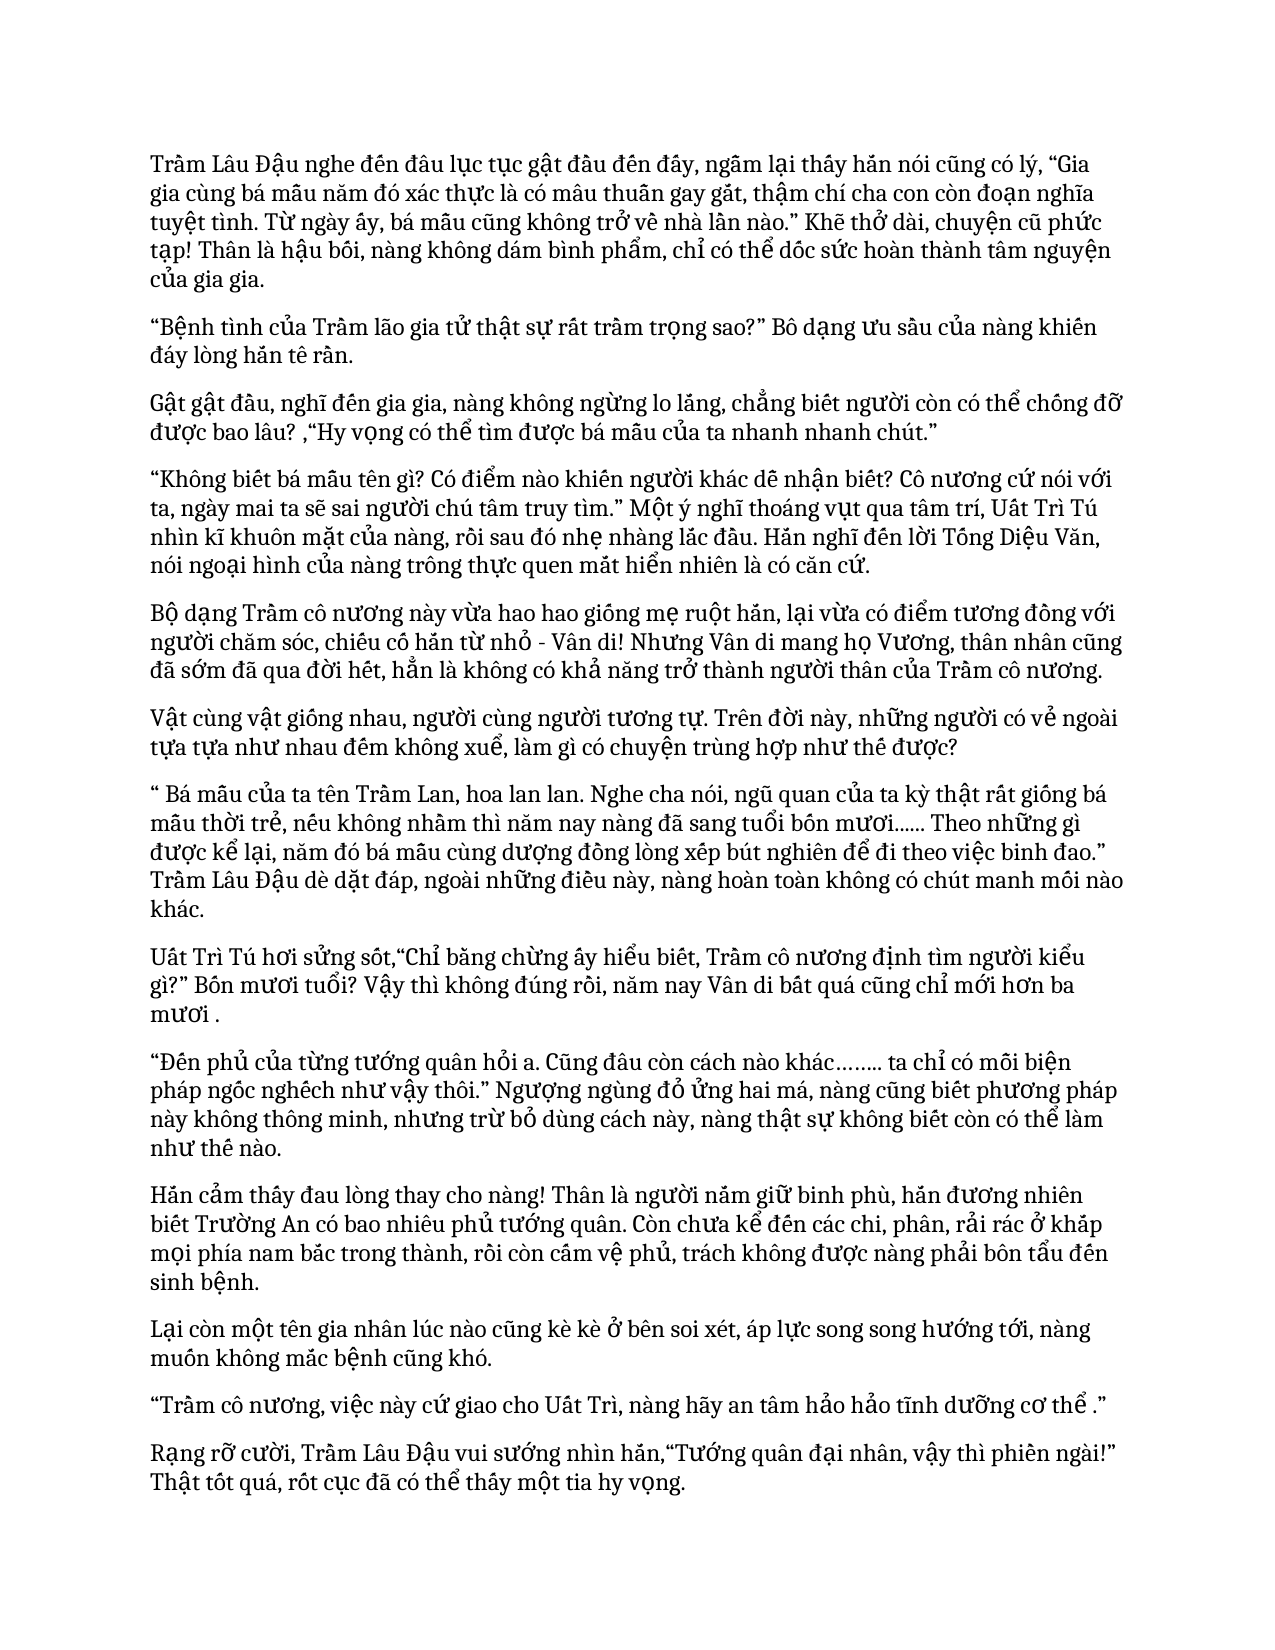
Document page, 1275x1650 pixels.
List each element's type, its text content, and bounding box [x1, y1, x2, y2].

text Hắn cảm thấy đau lòng thay cho nàng! Thân là người nắm giữ binh phù, hắn đương nhiên biết Trường An có bao nhiêu phủ tướng quân. Còn chưa kể đến các chi, phân, rải rác ở khắp mọi phía nam bắc trong thành, rồi còn cấm vệ phủ, trách không được nàng phải bôn tẩu đến sinh bệnh. [150, 1181, 1125, 1296]
text Uất Trì Tú hơi sửng sốt,“Chỉ bằng chừng ấy hiểu biết, Trầm cô nương định tìm người kiểu gì?” Bốn mươi tuổi? Vậy thì không đúng rồi, năm nay Vân di bất quá cũng chỉ mới hơn ba mươi . [150, 942, 1125, 1029]
text “Không biết bá mẫu tên gì? Có điểm nào khiến người khác dễ nhận biết? Cô nương cứ nói với ta, ngày mai ta sẽ sai người chú tâm truy tìm.” Một ý nghĩ thoáng vụt qua tâm trí, Uất Trì Tú nhìn kĩ khuôn mặt của nàng, rồi sau đó nhẹ nhàng lắc đầu. Hắn nghĩ đến lời Tống Diệu Văn, nói ngoại hình của nàng trông thực quen mắt hiển nhiên là có căn cứ. [150, 465, 1125, 580]
text “Trầm cô nương, việc này cứ giao cho Uất Trì, nàng hãy an tâm hảo hảo tĩnh dưỡng cơ thể .” [150, 1391, 1125, 1420]
text “ Bá mẫu của ta tên Trầm Lan, hoa lan lan. Nghe cha nói, ngũ quan của ta kỳ thật rất giống bá mẫu thời trẻ, nếu không nhầm thì năm nay nàng đã sang tuổi bốn mươi...... Theo những gì được kể lại, năm đó bá mẫu cùng dượng đồng lòng xếp bút nghiên để đi theo việc binh đao.” Trầm Lâu Đậu dè dặt đáp, ngoài những điều này, nàng hoàn toàn không có chút manh mối nào khác. [150, 780, 1125, 924]
text “Đến phủ của từng tướng quân hỏi a. Cũng đâu còn cách nào khác…….. ta chỉ có mỗi biện pháp ngốc nghếch như vậy thôi.” Ngượng ngùng đỏ ửng hai má, nàng cũng biết phương pháp này không thông minh, nhưng trừ bỏ dùng cách này, nàng thật sự không biết còn có thể làm như thế nào. [150, 1047, 1125, 1162]
text Lại còn một tên gia nhân lúc nào cũng kè kè ở bên soi xét, áp lực song song hướng tới, nàng muốn không mắc bệnh cũng khó. [150, 1315, 1125, 1372]
text Vật cùng vật giống nhau, người cùng người tương tự. Trên đời này, những người có vẻ ngoài tựa tựa như nhau đếm không xuể, làm gì có chuyện trùng hợp như thế được? [150, 704, 1125, 761]
text Trầm Lâu Đậu nghe đến đâu lục tục gật đầu đến đấy, ngẫm lại thấy hắn nói cũng có lý, “Gia gia cùng bá mẫu năm đó xác thực là có mâu thuẫn gay gắt, thậm chí cha con còn đoạn nghĩa tuyệt tình. Từ ngày ấy, bá mẫu cũng không trở về nhà lần nào.” Khẽ thở dài, chuyện cũ phức tạp! Thân là hậu bối, nàng không dám bình phẩm, chỉ có thể dốc sức hoàn thành tâm nguyện của gia gia. [150, 150, 1125, 294]
text “Bệnh tình của Trầm lão gia tử thật sự rất trầm trọng sao?” Bô dạng ưu sầu của nàng khiến đáy lòng hắn tê rần. [150, 312, 1125, 370]
text Bộ dạng Trầm cô nương này vừa hao hao giống mẹ ruột hắn, lại vừa có điểm tương đồng với người chăm sóc, chiếu cố hắn từ nhỏ - Vân di! Nhưng Vân di mang họ Vương, thân nhân cũng đã sớm đã qua đời hết, hẳn là không có khả năng trở thành người thân của Trầm cô nương. [150, 599, 1125, 685]
text Gật gật đầu, nghĩ đến gia gia, nàng không ngừng lo lắng, chẳng biết người còn có thể chống đỡ được bao lâu? ,“Hy vọng có thể tìm được bá mẫu của ta nhanh nhanh chút.” [150, 389, 1125, 446]
text Rạng rỡ cười, Trầm Lâu Đậu vui sướng nhìn hắn,“Tướng quân đại nhân, vậy thì phiền ngài!” Thật tốt quá, rốt cục đã có thể thấy một tia hy vọng. [150, 1439, 1125, 1496]
